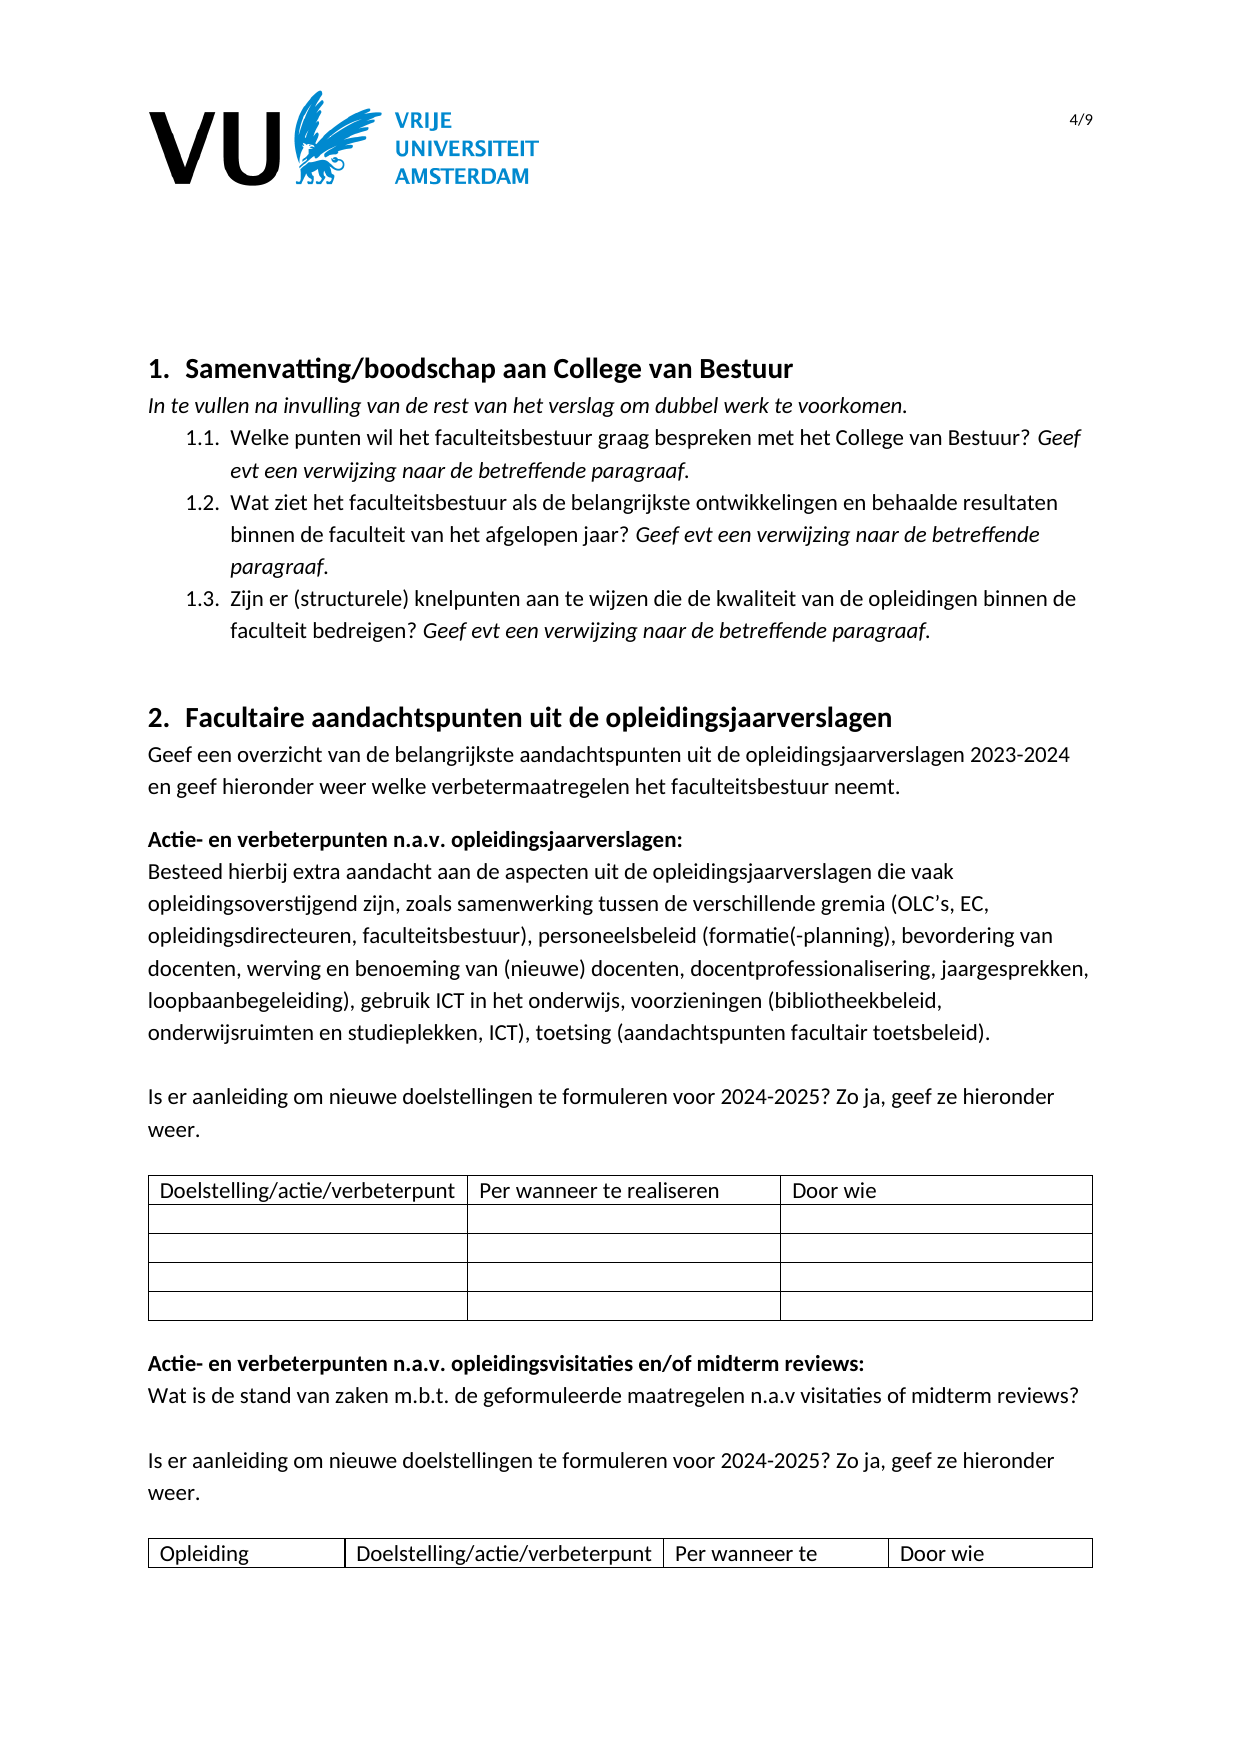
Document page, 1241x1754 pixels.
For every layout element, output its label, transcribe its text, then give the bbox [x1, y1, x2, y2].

text In te vullen na invulling van de rest van het verslag om dubbel werk te voorkomen. [148, 391, 1092, 419]
table_header Per wanneer te realiseren [664, 1539, 888, 1567]
text Besteed hierbij extra aandacht aan de aspecten uit de opleidingsjaarverslagen die vaak opleidingsoverstijgend zijn, zoals samenwerking tussen de verschillende gremia (OLC’s, EC, opleidingsdirecteuren, faculteitsbestuur), personeelsbeleid (formatie(-planning), bevordering van docenten, werving en benoeming van (nieuwe) docenten, docentprofessionalisering, jaargesprekken, loopbaanbegeleiding), gebruik ICT in het onderwijs, voorzieningen (bibliotheekbeleid, onderwijsruimten en studieplekken, ICT), toetsing (aandachtspunten facultair toetsbeleid). [148, 857, 1092, 1046]
table_cell [149, 1234, 467, 1262]
table_cell [468, 1263, 780, 1291]
table_cell [781, 1263, 1092, 1291]
table_cell [781, 1234, 1092, 1262]
table_cell [149, 1263, 467, 1291]
table_cell [468, 1205, 780, 1233]
text Is er aanleiding om nieuwe doelstellingen te formuleren voor 2024-2025? Zo ja, geef ze hieronder weer. [148, 1082, 1092, 1143]
table_header Doelstelling/actie/verbeterpunt [149, 1176, 467, 1204]
list Wat ziet het faculteitsbestuur als de belangrijkste ontwikkelingen en behaalde resultaten binnen de faculteit van het afgelopen jaar? Geef evt een verwijzing naar de betreffende paragraaf. [185, 488, 1092, 580]
table_cell [468, 1234, 780, 1262]
subtitle Samenvatting/boodschap aan College van Bestuur [148, 350, 1092, 386]
table_header Per wanneer te realiseren [468, 1176, 780, 1204]
text Actie- en verbeterpunten n.a.v. opleidingsjaarverslagen: [148, 825, 1092, 853]
table_cell [149, 1205, 467, 1233]
table_header Door wie [781, 1176, 1092, 1204]
text Geef een overzicht van de belangrijkste aandachtspunten uit de opleidingsjaarverslagen 2023-2024 en geef hieronder weer welke verbetermaatregelen het faculteitsbestuur neemt. [148, 740, 1092, 800]
subtitle Facultaire aandachtspunten uit de opleidingsjaarverslagen [148, 699, 1092, 734]
text Wat is de stand van zaken m.b.t. de geformuleerde maatregelen n.a.v visitaties of midterm reviews? [148, 1381, 1092, 1409]
table_cell [468, 1292, 780, 1320]
table_cell [149, 1292, 467, 1320]
table_header Doelstelling/actie/verbeterpunt [346, 1539, 663, 1567]
table_header Opleiding [149, 1539, 344, 1567]
list Zijn er (structurele) knelpunten aan te wijzen die de kwaliteit van de opleidingen binnen de faculteit bedreigen? Geef evt een verwijzing naar de betreffende paragraaf. [185, 584, 1092, 645]
text Actie- en verbeterpunten n.a.v. opleidingsvisitaties en/of midterm reviews: [148, 1349, 1092, 1377]
table_header Door wie [889, 1539, 1092, 1567]
table_cell [781, 1205, 1092, 1233]
list Welke punten wil het faculteitsbestuur graag bespreken met het College van Bestuur? Geef evt een verwijzing naar de betreffende paragraaf. [185, 423, 1092, 484]
text Is er aanleiding om nieuwe doelstellingen te formuleren voor 2024-2025? Zo ja, geef ze hieronder weer. [148, 1446, 1092, 1506]
picture [119, 79, 567, 213]
table_cell [781, 1292, 1092, 1320]
